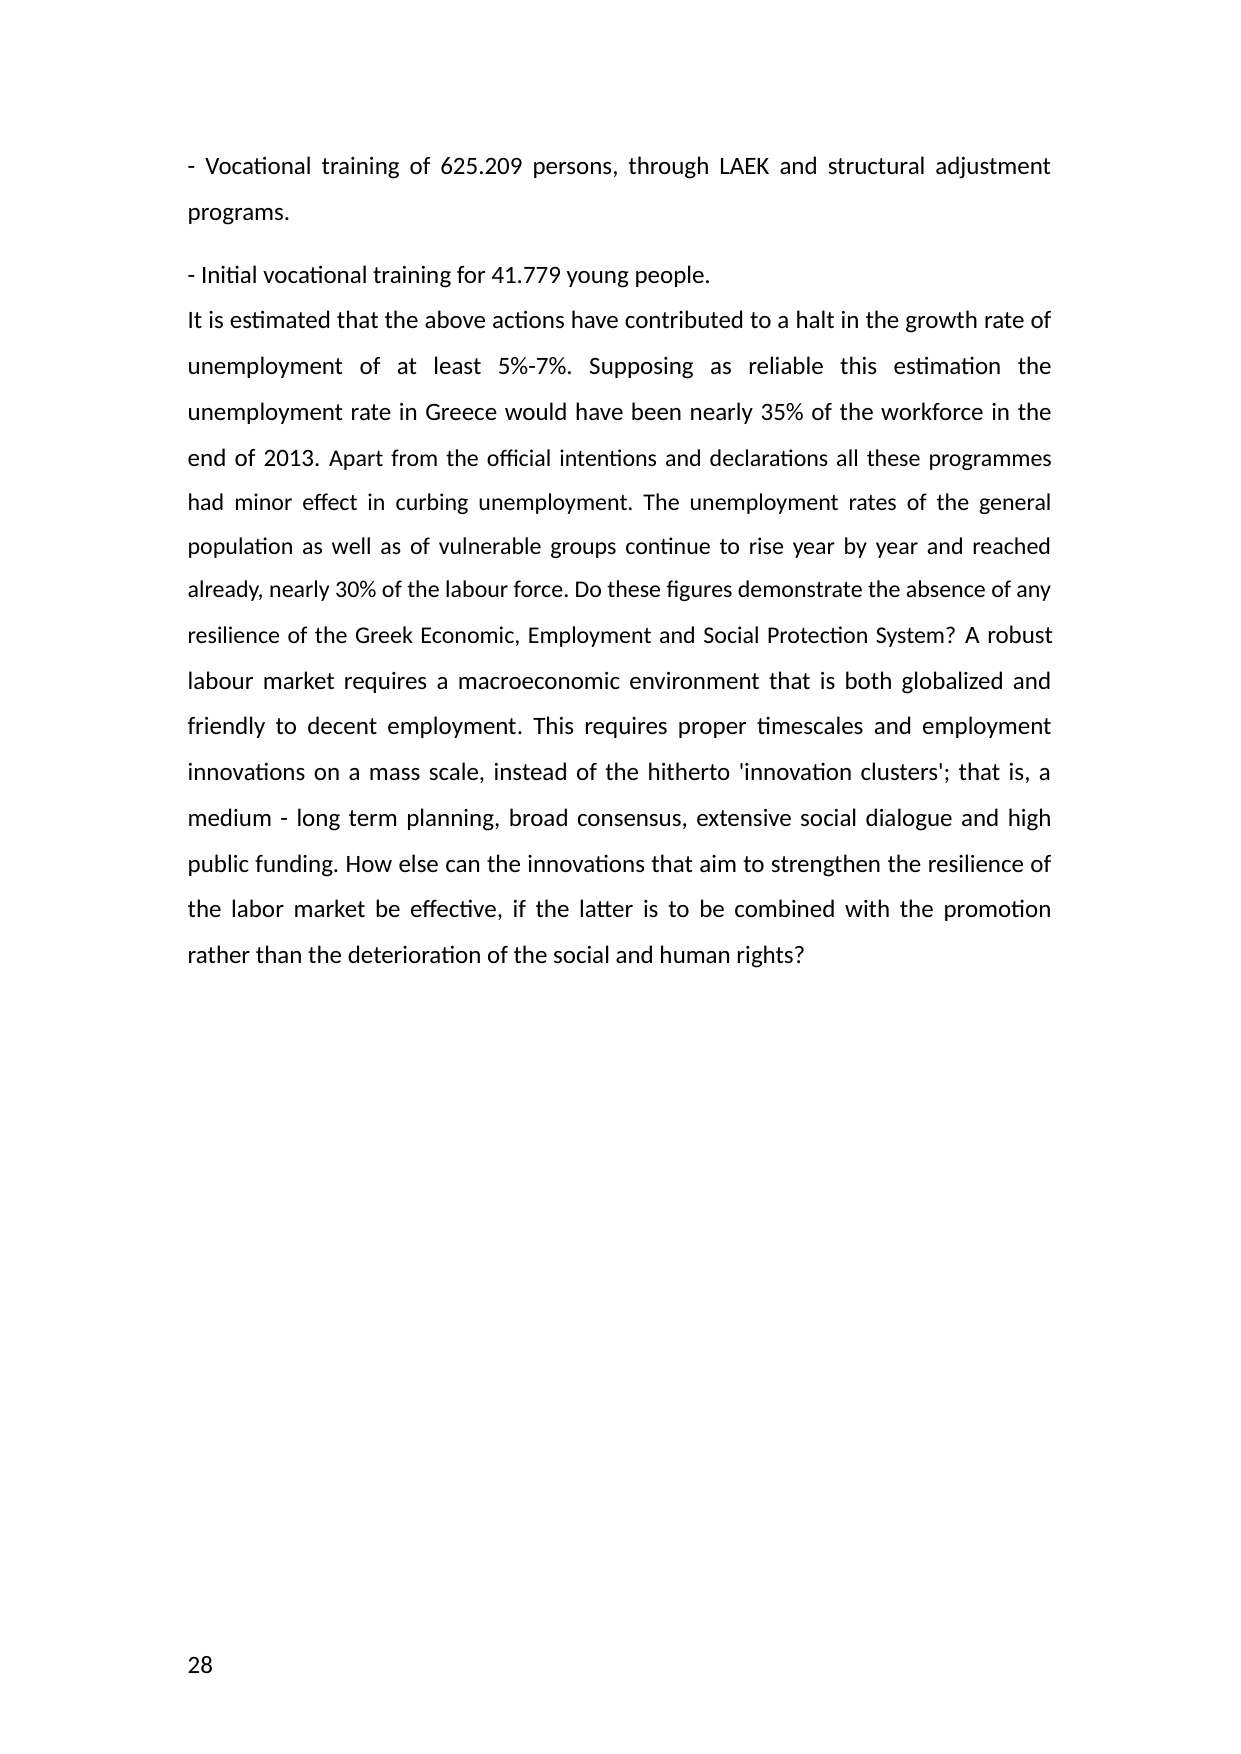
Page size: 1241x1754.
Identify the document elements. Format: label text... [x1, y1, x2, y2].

text - Vocational training of 625.209 persons, through LAEK and structural adjustment programs. [187, 150, 1053, 226]
text It is estimated that the above actions have contributed to a halt in the growth rate of unemployment of at least 5%-7%. Supposing as reliable this estimation the unemployment rate in Greece would have been nearly 35% of the workforce in the end of 2013. Apart from the official intentions and declarations all these programmes had minor effect in curbing unemployment. The unemployment rates of the general population as well as of vulnerable groups continue to rise year by year and reached already, nearly 30% of the labour force. Do these figures demonstrate the absence of any resilience of the Greek Economic, Employment and Social Protection System? A robust labour market requires a macroeconomic environment that is both globalized and friendly to decent employment. This requires proper timescales and employment innovations on a mass scale, instead of the hitherto 'innovation clusters'; that is, a medium - long term planning, broad consensus, extensive social dialogue and high public funding. How else can the innovations that aim to strengthen the resilience of the labor market be effective, if the latter is to be combined with the promotion rather than the deterioration of the social and human rights? [187, 304, 1053, 970]
text - Initial vocational training for 41.779 young people. [187, 259, 1053, 289]
